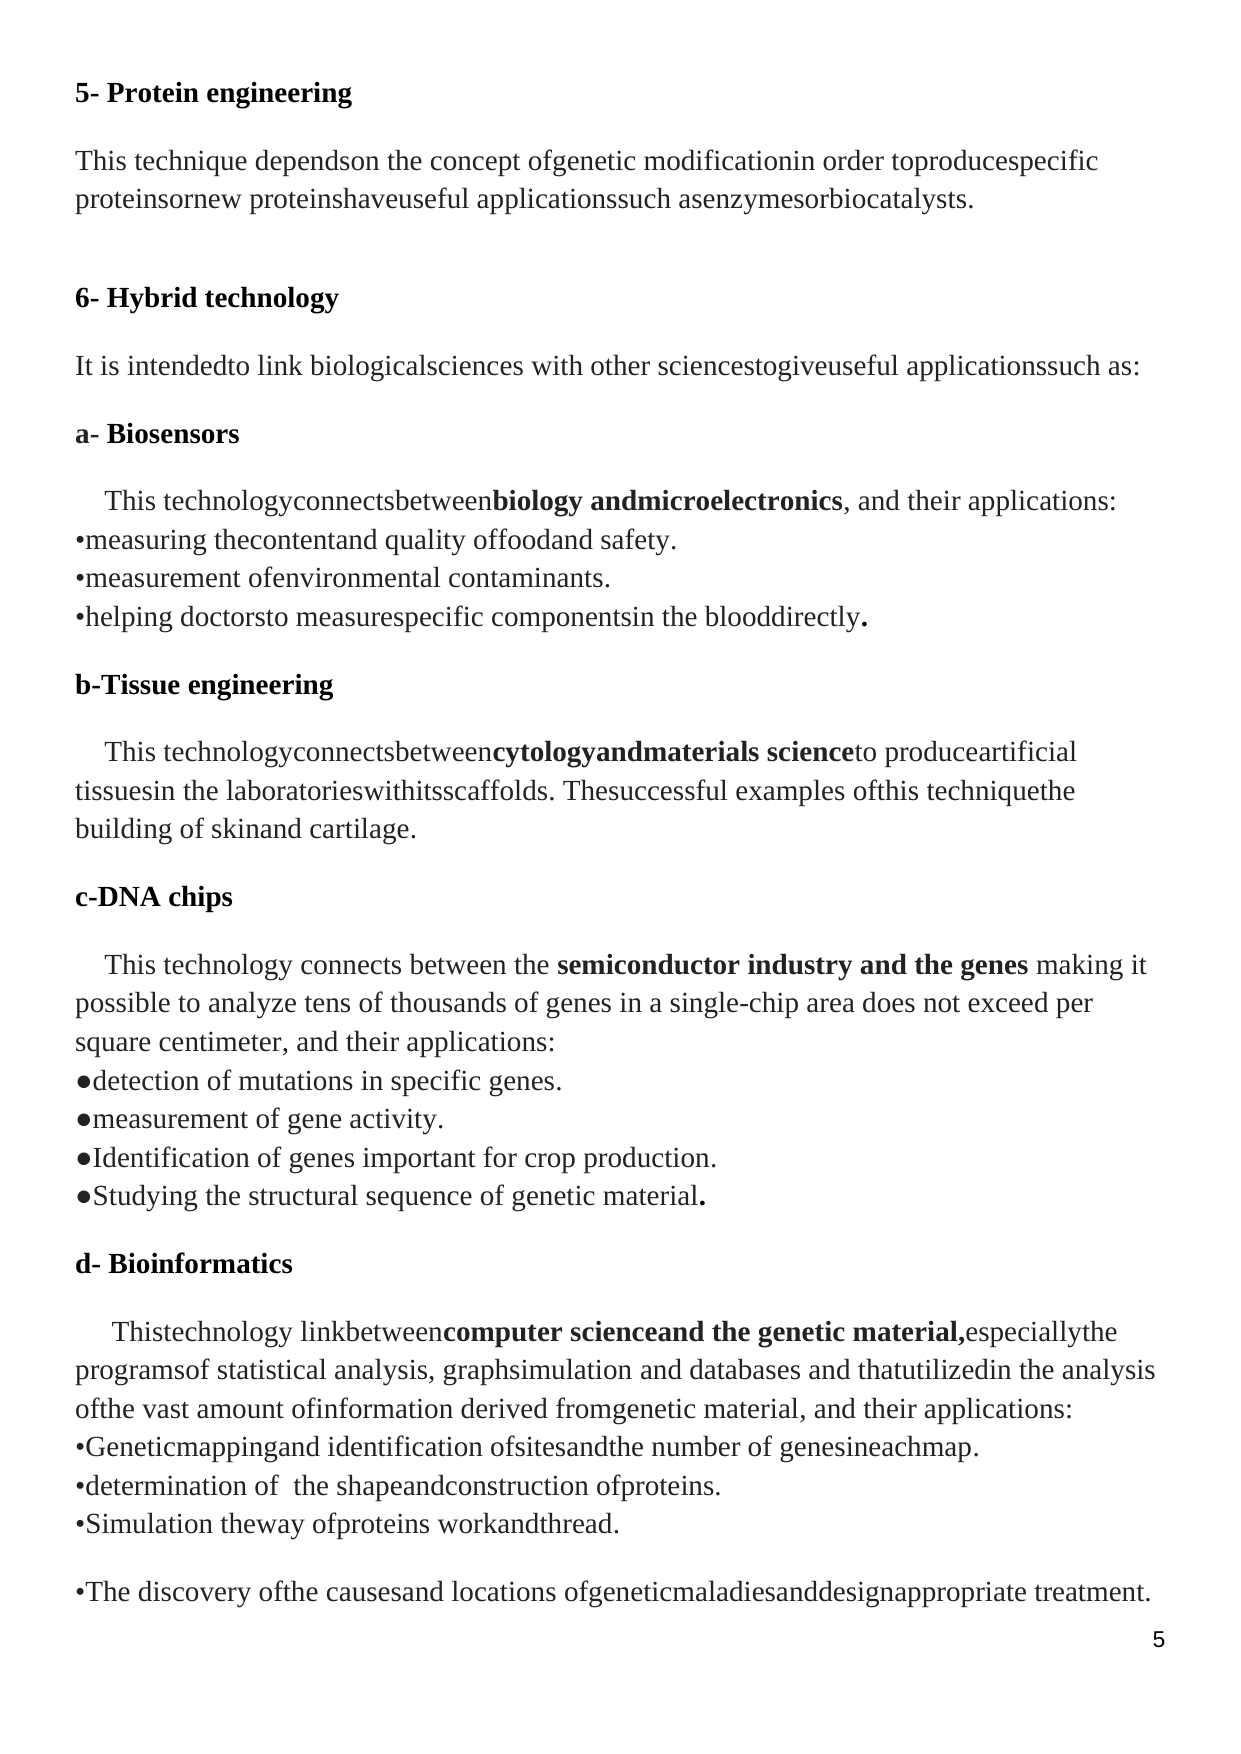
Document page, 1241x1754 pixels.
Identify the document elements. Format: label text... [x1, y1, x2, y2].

text 5- Protein engineering [75, 75, 1165, 108]
text This technology connects between the semiconductor industry and the genes making it possible to analyze tens of thousands of genes in a single-chip area does not exceed per square centimeter, and their applications: ●detection of mutations in specific genes. ●measurement of gene activity. ●Identification of genes important for crop production. ●Studying the structural sequence of genetic material. [75, 947, 1165, 1212]
text 6- Hybrid technology [75, 280, 1165, 314]
text c-DNA chips [75, 879, 1165, 913]
text •The discovery ofthe causesand locations ofgeneticmaladiesanddesignappropriate treatment. [75, 1574, 1165, 1608]
text This technique dependson the concept ofgenetic modificationin order toproducespecific proteinsornew proteinshaveuseful applicationssuch asenzymesorbiocatalysts. [75, 143, 1165, 247]
text This technologyconnectsbetweenbiology andmicroelectronics, and their applications: •measuring thecontentand quality offoodand safety. •measurement ofenvironmental contaminants. •helping doctorsto measurespecific componentsin the blooddirectly. [75, 483, 1165, 633]
text It is intendedto link biologicalsciences with other sciencestogiveuseful applicationssuch as: [75, 348, 1165, 382]
text a- Biosensors [75, 416, 1165, 449]
text b-Tissue engineering [75, 667, 1165, 700]
text This technologyconnectsbetweencytologyandmaterials scienceto produceartificial tissuesin the laboratorieswithitsscaffolds. Thesuccessful examples ofthis techniquethe building of skinand cartilage. [75, 734, 1165, 845]
text d- Bioinformatics [75, 1246, 1165, 1279]
text Thistechnology linkbetweencomputer scienceand the genetic material,especiallythe programsof statistical analysis, graphsimulation and databases and thatutilizedin the analysis ofthe vast amount ofinformation derived fromgenetic material, and their applications: •Geneticmappingand identification ofsitesandthe number of genesineachmap. •determination of the shapeandconstruction ofproteins. •Simulation theway ofproteins workandthread. [75, 1314, 1165, 1540]
